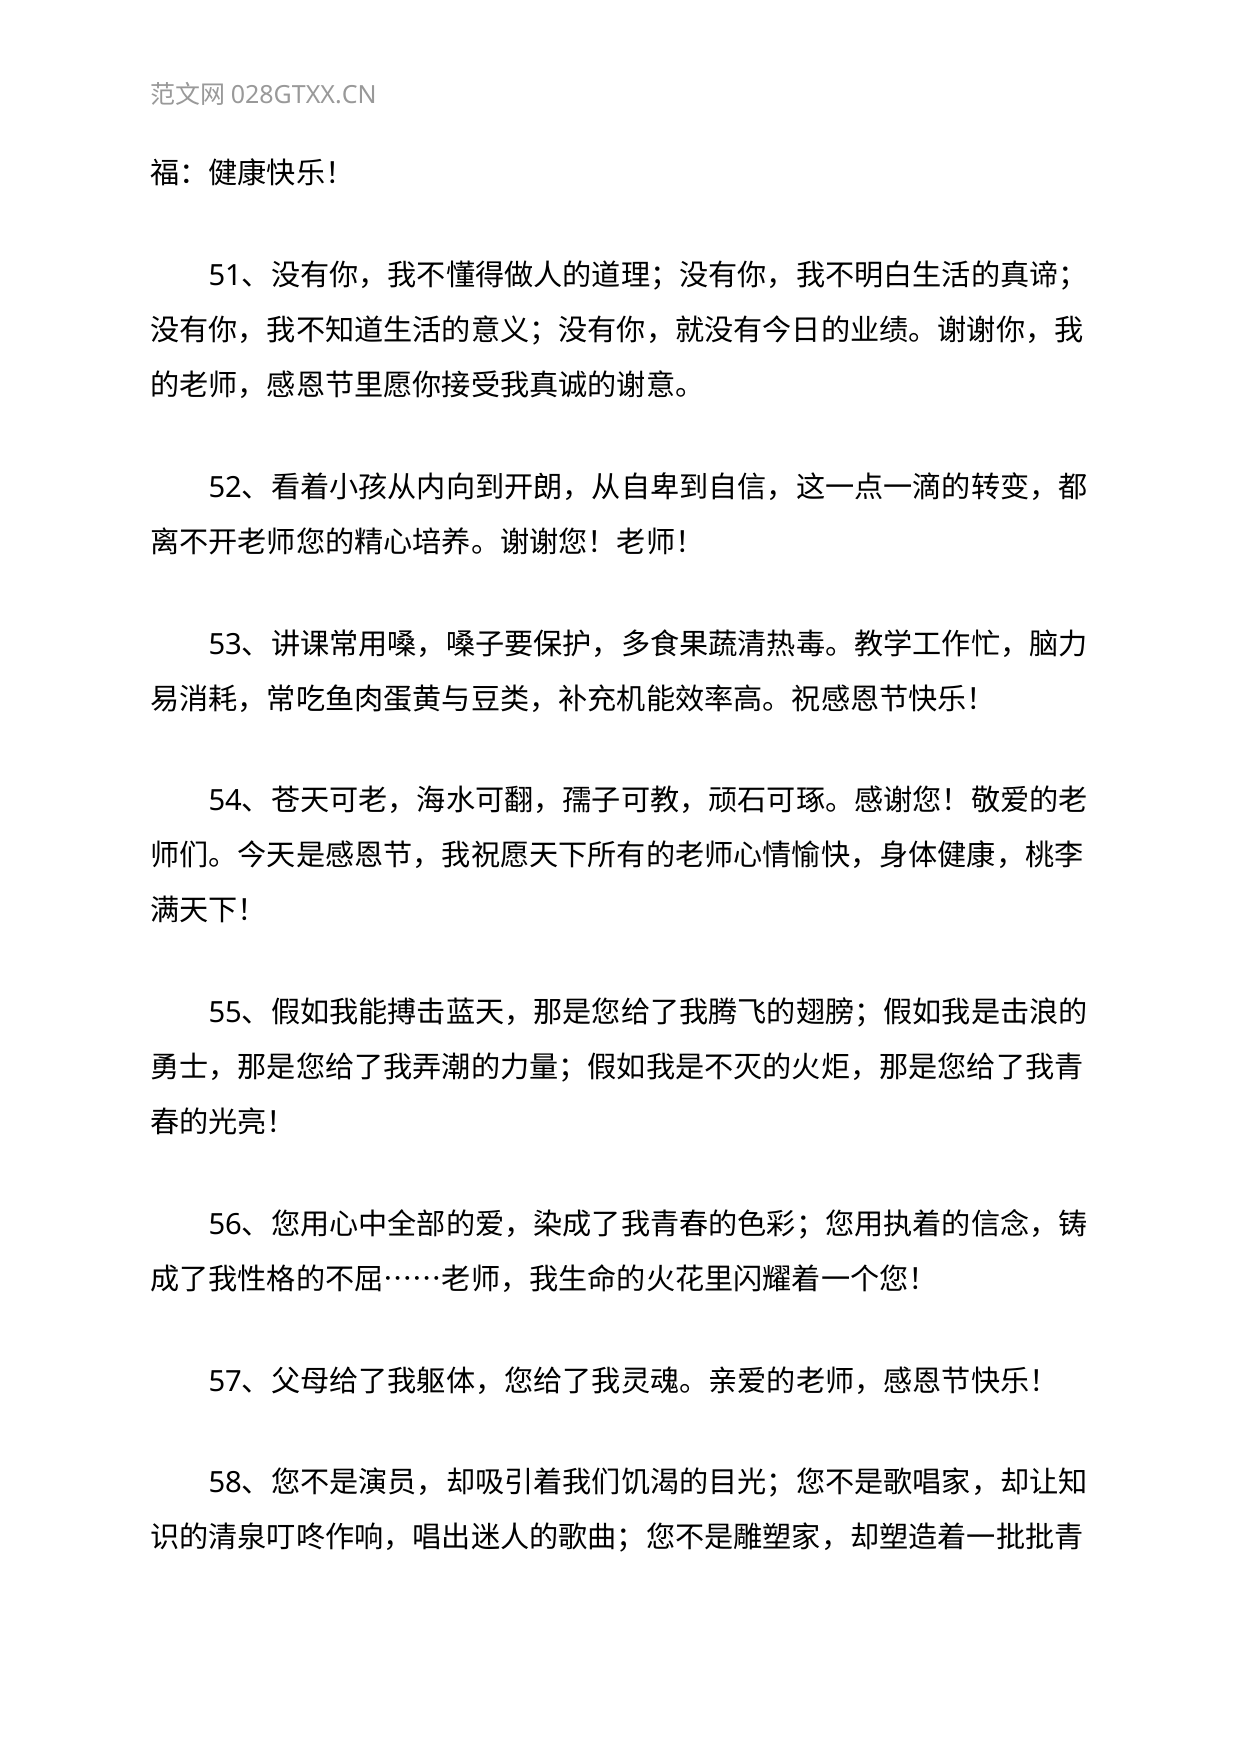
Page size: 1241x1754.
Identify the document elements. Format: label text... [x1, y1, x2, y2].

text 52、看着小孩从内向到开朗，从自卑到自信，这一点一滴的转变，都离不开老师您的精心培养。谢谢您！老师！ [150, 463, 1090, 561]
text 57、父母给了我躯体，您给了我灵魂。亲爱的老师，感恩节快乐！ [150, 1357, 1090, 1399]
text 53、讲课常用嗓，嗓子要保护，多食果蔬清热毒。教学工作忙，脑力易消耗，常吃鱼肉蛋黄与豆类，补充机能效率高。祝感恩节快乐！ [150, 620, 1090, 717]
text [150, 150, 1090, 192]
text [150, 1459, 1090, 1556]
text 56、您用心中全部的爱，染成了我青春的色彩；您用执着的信念，铸成了我性格的不屈……老师，我生命的火花里闪耀着一个您！ [150, 1200, 1090, 1298]
text 54、苍天可老，海水可翻，孺子可教，顽石可琢。感谢您！敬爱的老师们。今天是感恩节，我祝愿天下所有的老师心情愉快，身体健康，桃李满天下！ [150, 777, 1090, 929]
text 55、假如我能搏击蓝天，那是您给了我腾飞的翅膀；假如我是击浪的勇士，那是您给了我弄潮的力量；假如我是不灭的火炬，那是您给了我青春的光亮！ [150, 989, 1090, 1141]
text 51、没有你，我不懂得做人的道理；没有你，我不明白生活的真谛；没有你，我不知道生活的意义；没有你，就没有今日的业绩。谢谢你，我的老师，感恩节里愿你接受我真诚的谢意。 [150, 252, 1090, 404]
